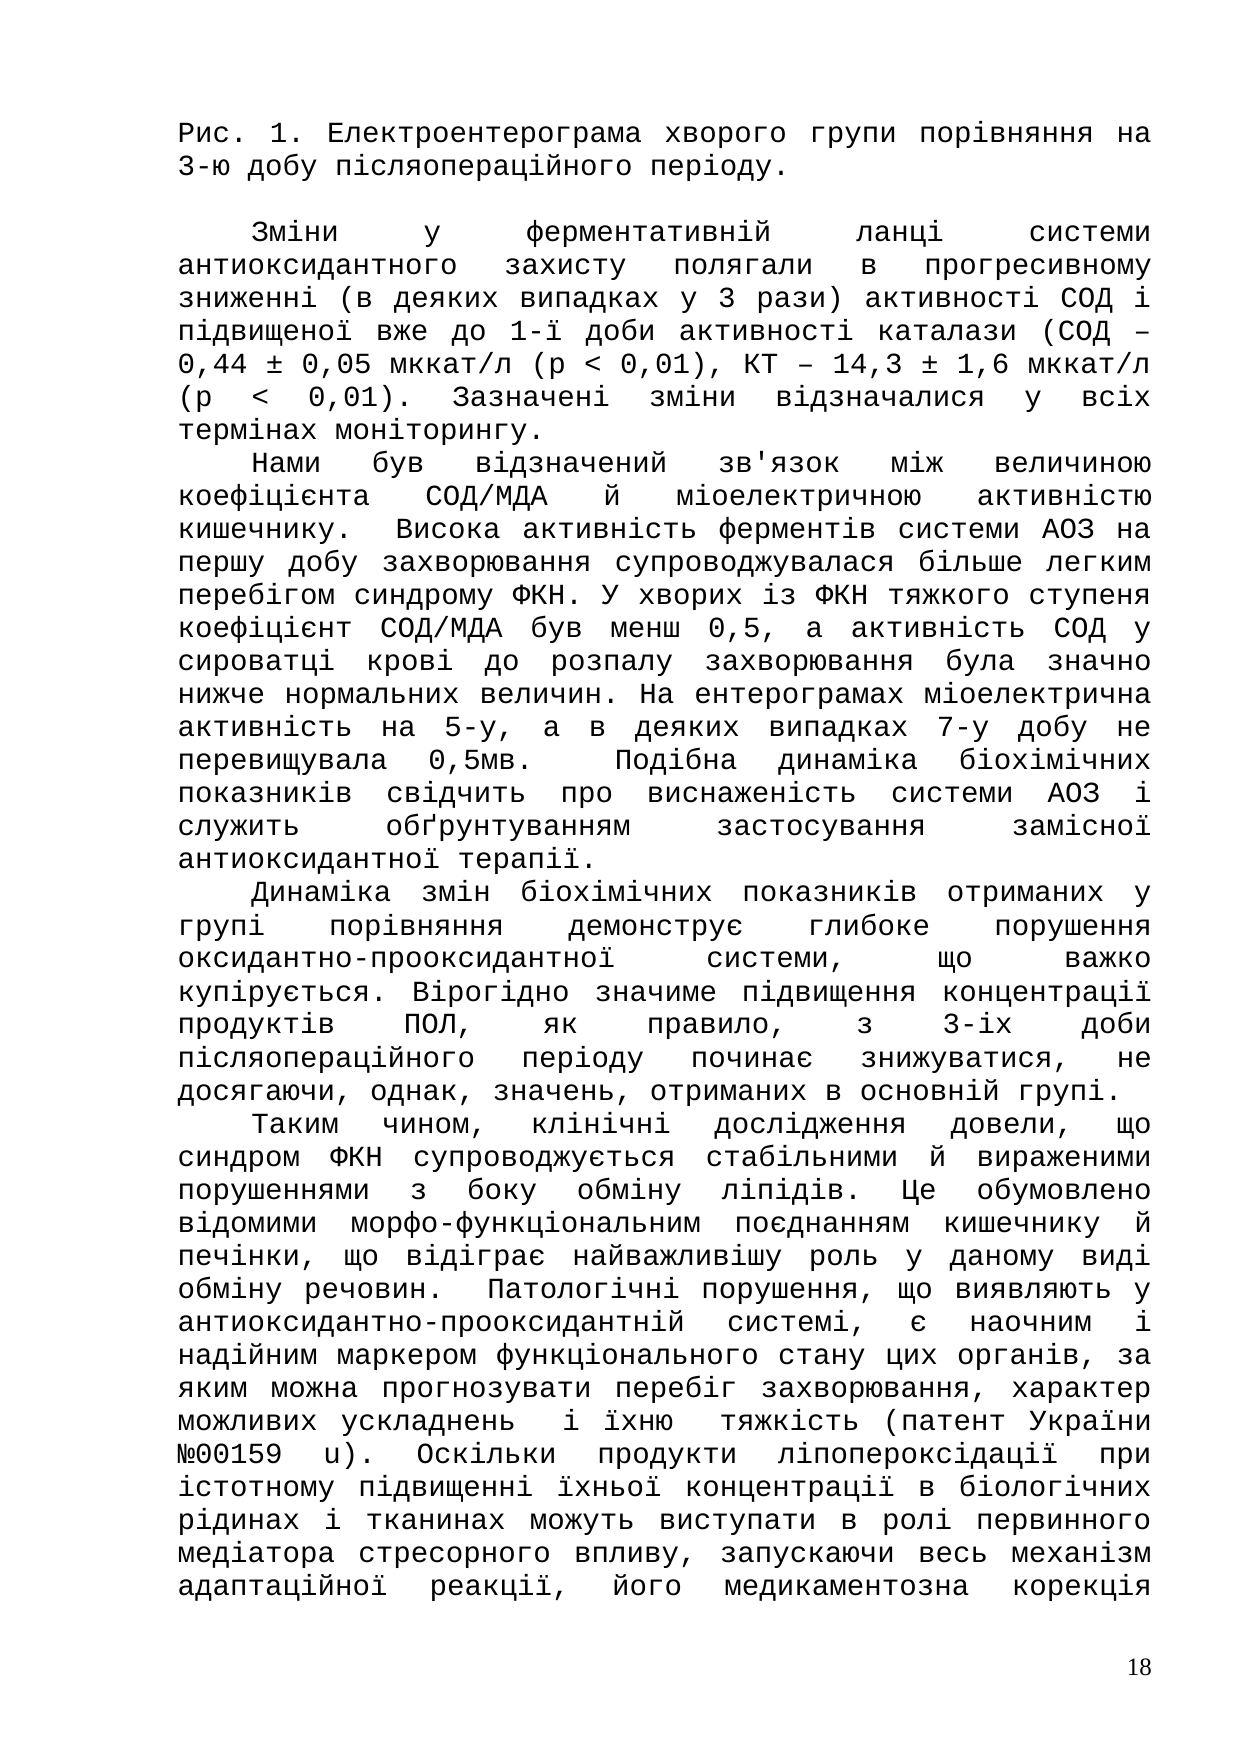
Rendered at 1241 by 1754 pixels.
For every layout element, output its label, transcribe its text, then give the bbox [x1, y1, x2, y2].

text Нами був відзначений зв'язок між величиною коефіцієнта СОД/МДА й міоелектричною активністю кишечнику. Висока активність ферментів системи АОЗ на першу добу захворювання супроводжувалася більше легким перебігом синдрому ФКН. У хворих із ФКН тяжкого ступеня коефіцієнт СОД/МДА був менш 0,5, а активність СОД у сироватці крові до розпалу захворювання була значно нижче нормальних величин. На ентерограмах міоелектрична активність на 5-у, а в деяких випадках 7-у добу не перевищувала 0,5мв. Подібна динаміка біохімічних показників свідчить про виснаженість системи АОЗ і служить обґрунтуванням застосування замісної антиоксидантної терапії. [177, 448, 1152, 878]
text Зміни у ферментативній ланці системи антиоксидантного захисту полягали в прогресивному зниженні (в деяких випадках у 3 рази) активності СОД і підвищеної вже до 1-ї доби активності каталази (СОД – 0,44 ± 0,05 мккат/л (р < 0,01), КТ – 14,3 ± 1,6 мккат/л (р < 0,01). Зазначені зміни відзначалися у всіх термінах моніторингу. [177, 217, 1152, 448]
text Динаміка змін біохімічних показників отриманих у групі порівняння демонструє глибоке порушення оксидантно-прооксидантної системи, що важко купірується. Вірогідно значиме підвищення концентрації продуктів ПОЛ, як правило, з 3-іх доби післяопераційного періоду починає знижуватися, не досягаючи, однак, значень, отриманих в основній групі. [177, 878, 1152, 1109]
text Рис. 1. Електроентерограма хворого групи порівняння на 3-ю добу післяопераційного періоду. [177, 118, 1152, 184]
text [177, 1109, 1152, 1604]
